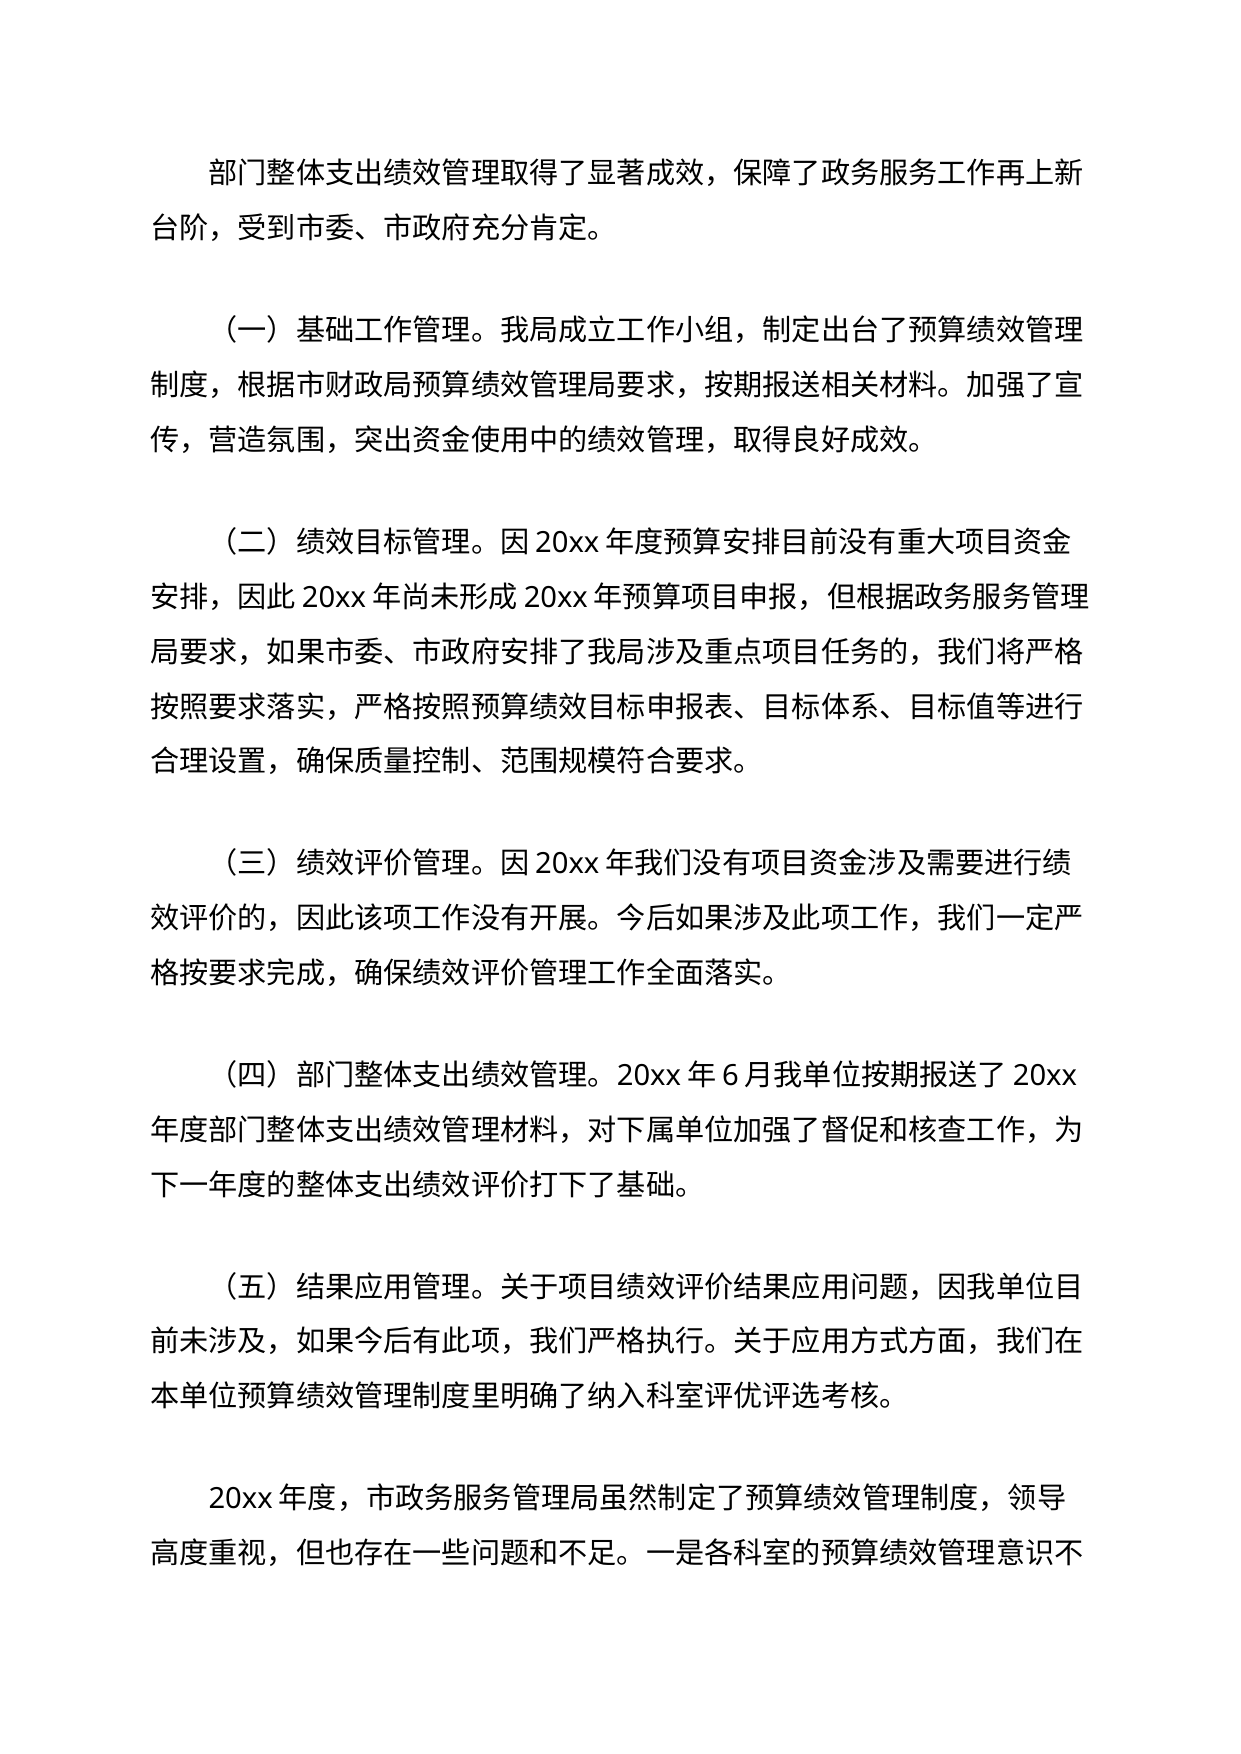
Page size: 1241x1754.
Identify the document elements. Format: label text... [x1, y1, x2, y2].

text 部门整体支出绩效管理取得了显著成效，保障了政务服务工作再上新台阶，受到市委、市政府充分肯定。 [150, 150, 1090, 247]
text （四）部门整体支出绩效管理。20xx年6月我单位按期报送了20xx年度部门整体支出绩效管理材料，对下属单位加强了督促和核查工作，为下一年度的整体支出绩效评价打下了基础。 [150, 1051, 1090, 1204]
text （五）结果应用管理。关于项目绩效评价结果应用问题，因我单位目前未涉及，如果今后有此项，我们严格执行。关于应用方式方面，我们在本单位预算绩效管理制度里明确了纳入科室评优评选考核。 [150, 1263, 1090, 1415]
text （二）绩效目标管理。因20xx年度预算安排目前没有重大项目资金安排，因此20xx年尚未形成20xx年预算项目申报，但根据政务服务管理局要求，如果市委、市政府安排了我局涉及重点项目任务的，我们将严格按照要求落实，严格按照预算绩效目标申报表、目标体系、目标值等进行合理设置，确保质量控制、范围规模符合要求。 [150, 518, 1090, 780]
text （三）绩效评价管理。因20xx年我们没有项目资金涉及需要进行绩效评价的，因此该项工作没有开展。今后如果涉及此项工作，我们一定严格按要求完成，确保绩效评价管理工作全面落实。 [150, 840, 1090, 992]
text （一）基础工作管理。我局成立工作小组，制定出台了预算绩效管理制度，根据市财政局预算绩效管理局要求，按期报送相关材料。加强了宣传，营造氛围，突出资金使用中的绩效管理，取得良好成效。 [150, 307, 1090, 459]
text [150, 1475, 1090, 1572]
